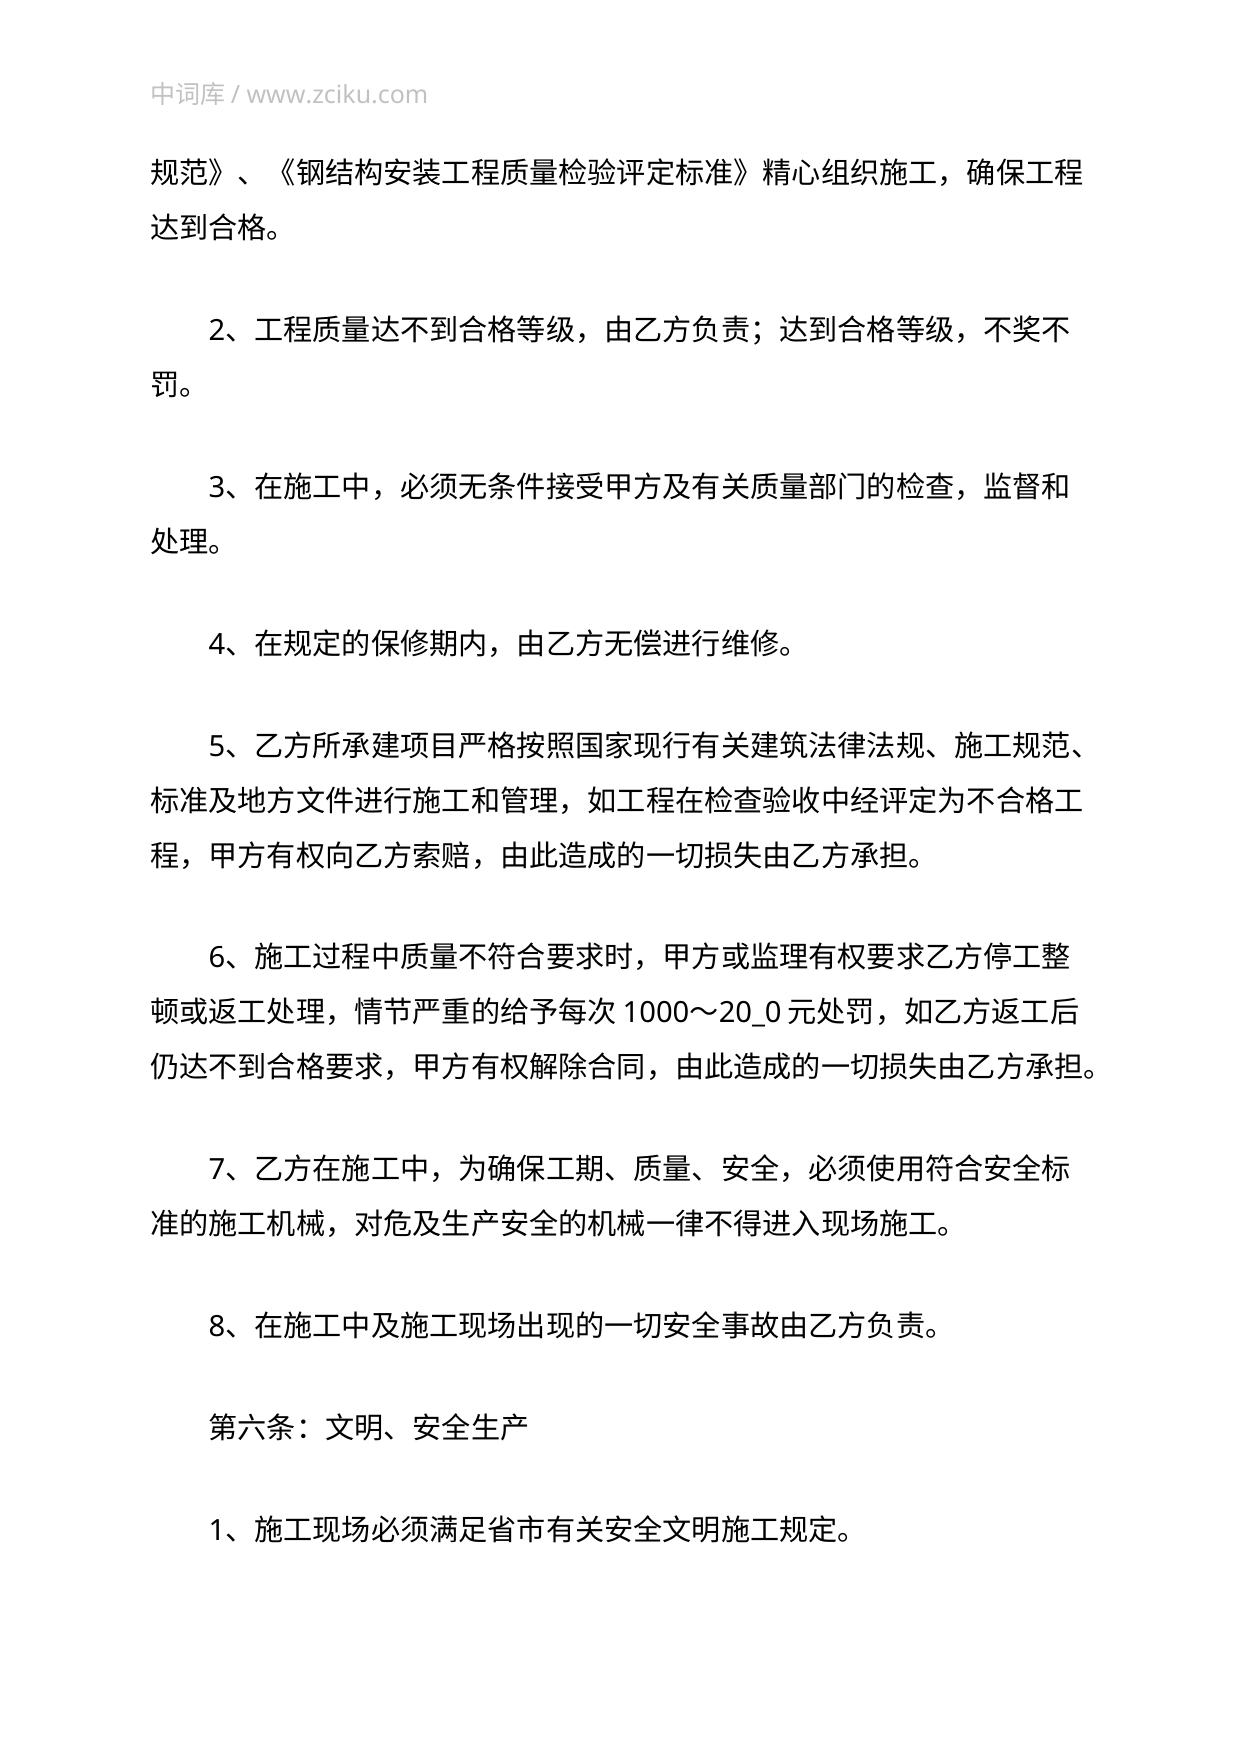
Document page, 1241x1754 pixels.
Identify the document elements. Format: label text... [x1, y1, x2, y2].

text 5、乙方所承建项目严格按照国家现行有关建筑法律法规、施工规范、标准及地方文件进行施工和管理，如工程在检查验收中经评定为不合格工程，甲方有权向乙方索赔，由此造成的一切损失由乙方承担。 [150, 722, 1090, 874]
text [150, 150, 1090, 247]
text 2、工程质量达不到合格等级，由乙方负责；达到合格等级，不奖不罚。 [150, 307, 1090, 404]
text 7、乙方在施工中，为确保工期、质量、安全，必须使用符合安全标准的施工机械，对危及生产安全的机械一律不得进入现场施工。 [150, 1146, 1090, 1243]
text 1、施工现场必须满足省市有关安全文明施工规定。 [150, 1506, 1090, 1548]
text 6、施工过程中质量不符合要求时，甲方或监理有权要求乙方停工整顿或返工处理，情节严重的给予每次1000～20_0元处罚，如乙方返工后仍达不到合格要求，甲方有权解除合同，由此造成的一切损失由乙方承担。 [150, 934, 1090, 1086]
text 第六条：文明、安全生产 [150, 1404, 1090, 1447]
text 8、在施工中及施工现场出现的一切安全事故由乙方负责。 [150, 1302, 1090, 1345]
text 4、在规定的保修期内，由乙方无偿进行维修。 [150, 620, 1090, 663]
text 3、在施工中，必须无条件接受甲方及有关质量部门的检查，监督和处理。 [150, 463, 1090, 561]
